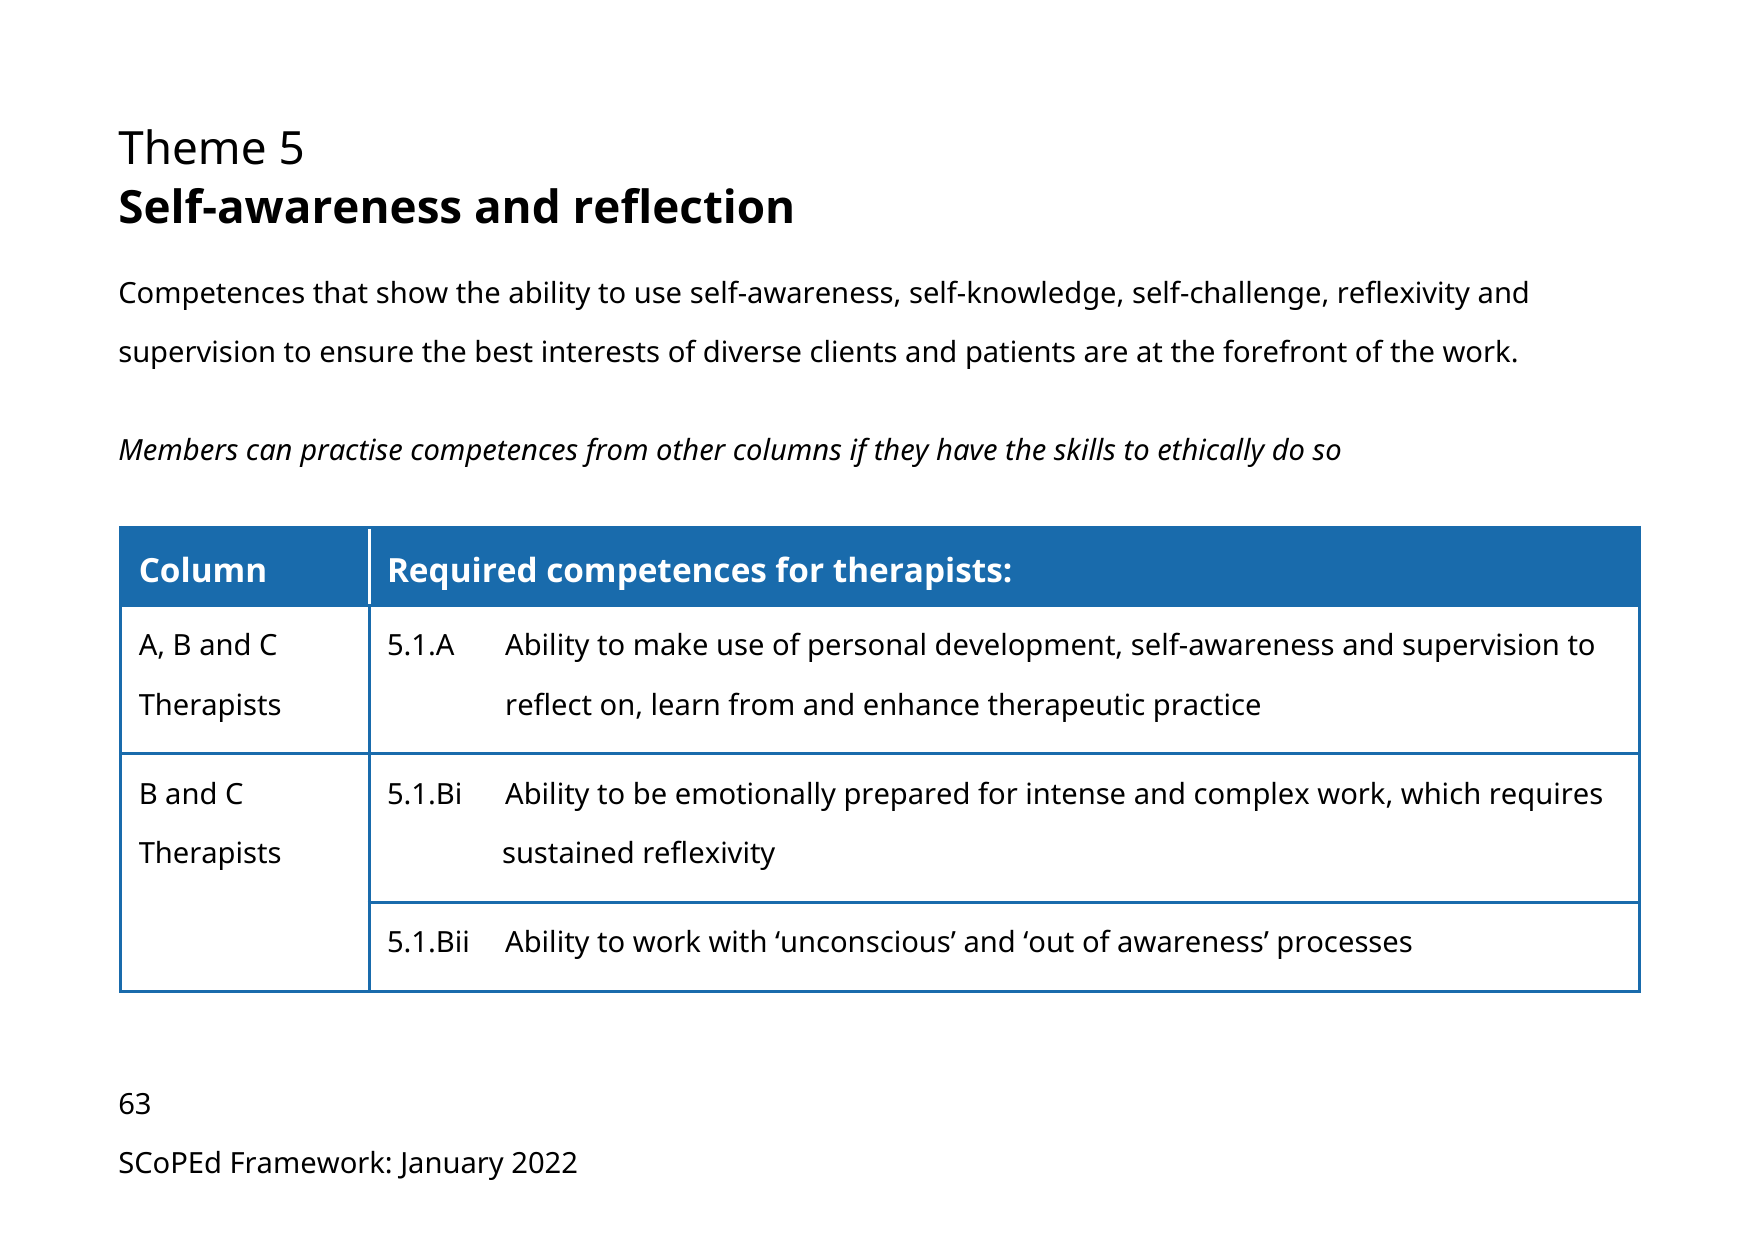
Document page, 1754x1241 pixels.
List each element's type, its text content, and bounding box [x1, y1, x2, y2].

table_header Required competences for therapists: [371, 529, 1638, 604]
table_cell 5.1.Bii Ability to work with ‘unconscious’ and ‘out of awareness’ processes [371, 904, 1638, 989]
table_header Column [122, 529, 368, 604]
text Competences that show the ability to use self-awareness, self-knowledge, self-challenge, reflexivity and supervision to ensure the best interests of diverse clients and patients are at the forefront of the work. [118, 272, 1636, 371]
subtitle Theme 5 Self-awareness and reflection [118, 118, 1636, 235]
text Members can practise competences from other columns if they have the skills to ethically do so [118, 429, 1636, 468]
table_cell 5.1.Bi Ability to be emotionally prepared for intense and complex work, which requires sustained reflexivity [371, 755, 1638, 901]
table_cell B and C Therapists [122, 755, 368, 989]
table_cell 5.1.A Ability to make use of personal development, self-awareness and supervision to reflect on, learn from and enhance therapeutic practice [371, 607, 1638, 752]
table_cell A, B and C Therapists [122, 607, 368, 752]
